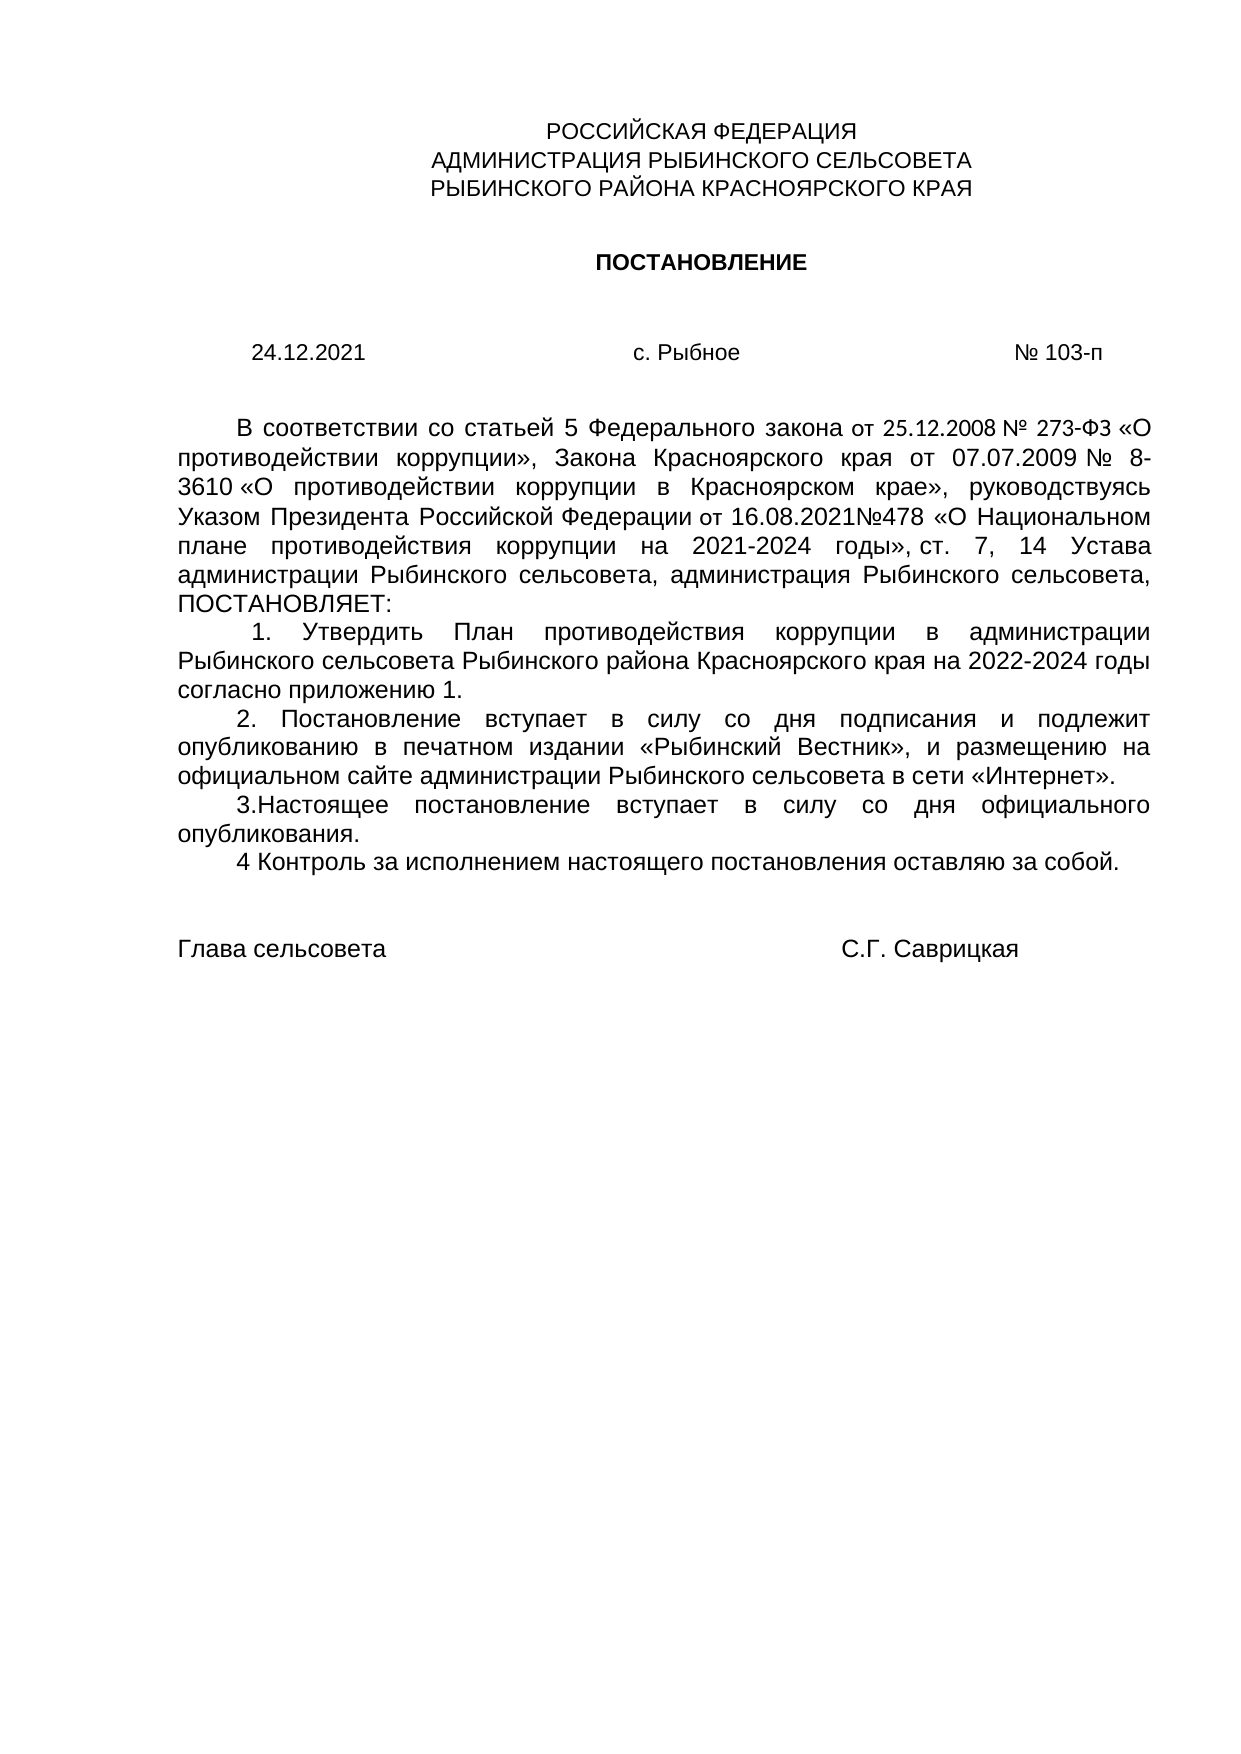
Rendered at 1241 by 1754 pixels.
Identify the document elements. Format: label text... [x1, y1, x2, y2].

text 1. Утвердить План противодействия коррупции в администрации Рыбинского сельсовета Рыбинского района Красноярского края на 2022-2024 годы согласно приложению 1. [177, 617, 1152, 704]
text 4 Контроль за исполнением настоящего постановления оставляю за собой. [177, 847, 1152, 876]
text РОССИЙСКАЯ ФЕДЕРАЦИЯ [177, 118, 1152, 144]
text РЫБИНСКОГО РАЙОНА КРАСНОЯРСКОГО КРАЯ [177, 175, 1152, 201]
text В соответствии со статьей 5 Федерального закона от 25.12.2008 № 273-ФЗ «О противодействии коррупции», Закона Красноярского края от 07.07.2009 № 8-3610 «О противодействии коррупции в Красноярском крае», руководствуясь Указом Президента Российской Федерации от 16.08.2021№478 «О Национальном плане противодействия коррупции на 2021-2024 годы», ст. 7, 14 Устава администрации Рыбинского сельсовета, администрация Рыбинского сельсовета, ПОСТАНОВЛЯЕТ: [177, 413, 1152, 617]
text ПОСТАНОВЛЕНИЕ [177, 248, 1152, 275]
text АДМИНИСТРАЦИЯ РЫБИНСКОГО СЕЛЬСОВЕТА [177, 147, 1152, 173]
text Глава сельсовета С.Г. Саврицкая [177, 934, 1152, 962]
text 2. Постановление вступает в силу со дня подписания и подлежит опубликованию в печатном издании «Рыбинский Вестник», и размещению на официальном сайте администрации Рыбинского сельсовета в сети «Интернет». [177, 704, 1152, 790]
text 24.12.2021 с. Рыбное № 103-п [177, 339, 1152, 365]
text 3.Настоящее постановление вступает в силу со дня официального опубликования. [177, 790, 1152, 847]
